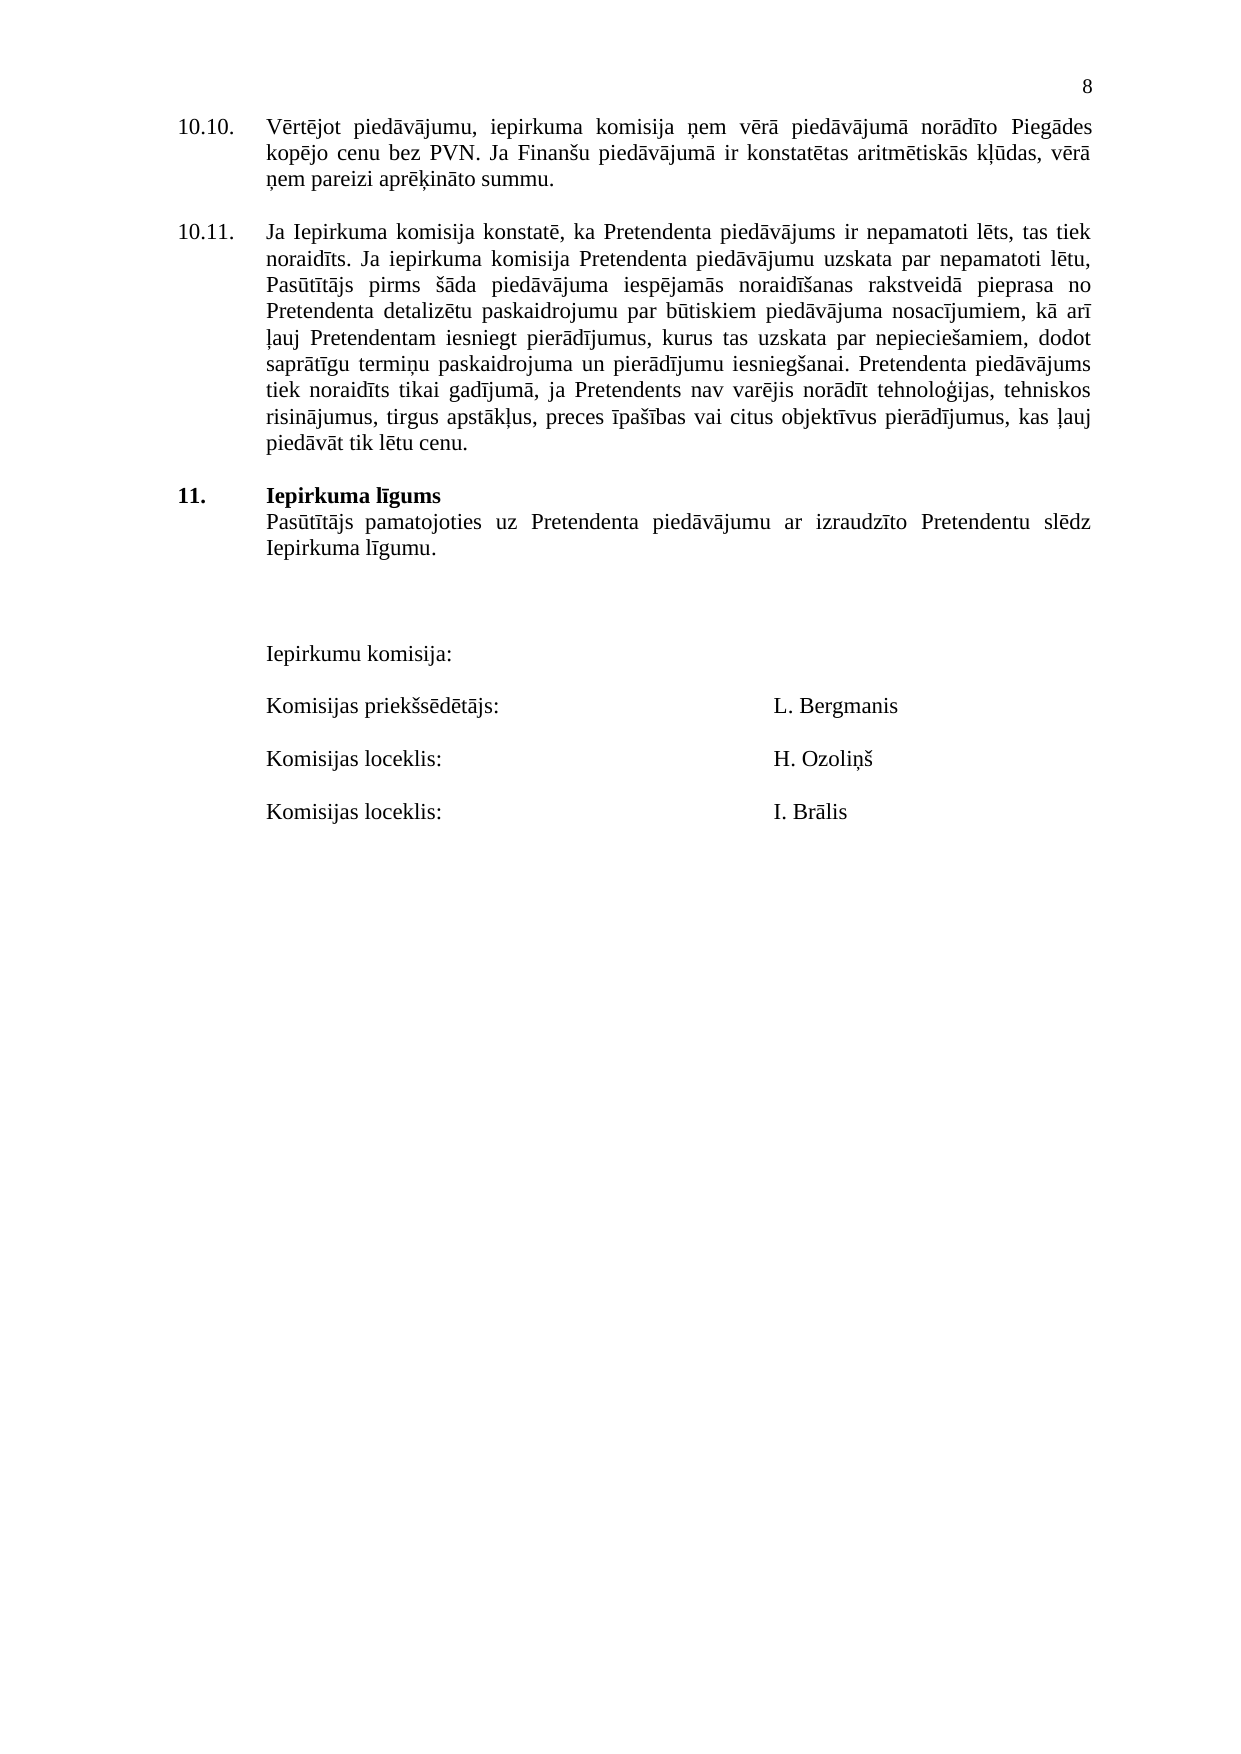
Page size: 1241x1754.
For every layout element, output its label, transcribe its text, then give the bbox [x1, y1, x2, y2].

list Iepirkumu komisija: [266, 640, 1092, 666]
text Iepirkuma [177, 482, 1092, 508]
text Vērtējot piedāvājumu, iepirkuma komisija ņem vērā piedāvājumā norādīto Piegādes kopējo cenu bez PVN. Ja Finanšu piedāvājumā ir konstatētas aritmētiskās kļūdas, vērā ņem pareizi aprēķināto summu. [177, 113, 1092, 192]
list Komisijas priekšsēdētājs: L. Bergmanis [266, 693, 1092, 719]
text Ja Iepirkuma komisija konstatē, ka Pretendenta piedāvājums ir nepamatoti lēts, tas tiek noraidīts. Ja iepirkuma komisija Pretendenta piedāvājumu uzskata par nepamatoti lētu, Pasūtītājs pirms šāda piedāvājuma iespējamās noraidīšanas rakstveidā pieprasa no Pretendenta detalizētu paskaidrojumu par būtiskiem piedāvājuma nosacījumiem, kā arī ļauj Pretendentam iesniegt pierādījumus, kurus tas uzskata par nepieciešamiem, dodot saprātīgu termiņu paskaidrojuma un pierādījumu iesniegšanai. Pretendenta piedāvājums tiek noraidīts tikai gadījumā, ja Pretendents nav varējis norādīt tehnoloģijas, tehniskos risinājumus, tirgus apstākļus, preces īpašības vai citus objektīvus pierādījumus, kas ļauj piedāvāt tik lētu cenu. [177, 218, 1092, 455]
list Pasūtītājs pamatojoties uz Pretendenta piedāvājumu ar izraudzīto Pretendentu slēdz Iepirkuma . [266, 508, 1092, 561]
list Komisijas loceklis: H. Ozoliņš [266, 745, 1092, 772]
list Komisijas loceklis: I. Brālis [266, 798, 1092, 824]
